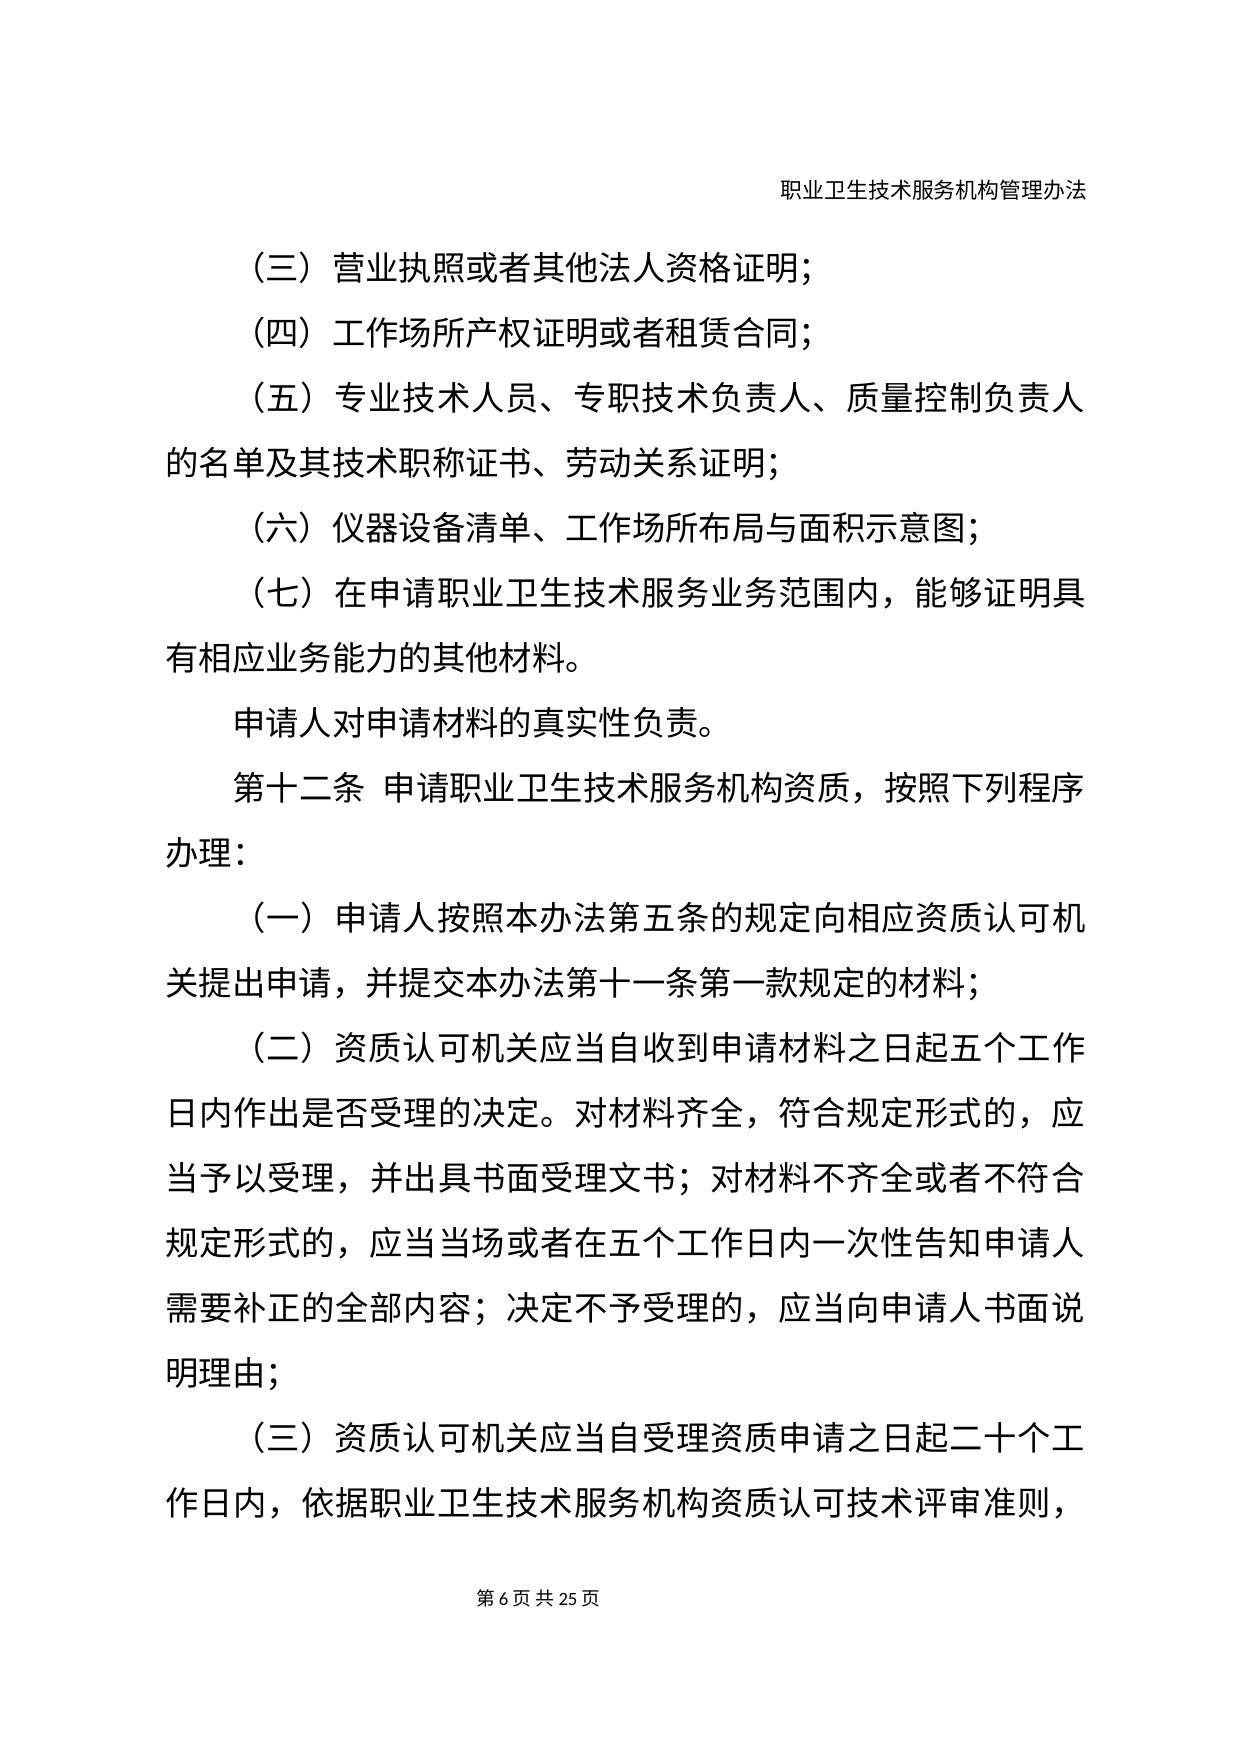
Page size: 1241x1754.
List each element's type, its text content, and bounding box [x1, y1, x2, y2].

text （三）营业执照或者其他法人资格证明； [165, 233, 1087, 298]
text （二）资质认可机关应当自收到申请材料之日起五个工作日内作出是否受理的决定。对材料齐全，符合规定形式的，应当予以受理，并出具书面受理文书；对材料不齐全或者不符合规定形式的，应当当场或者在五个工作日内一次性告知申请人需要补正的全部内容；决定不予受理的，应当向申请人书面说明理由； [165, 1013, 1087, 1403]
text 申请人对申请材料的真实性负责。 [165, 688, 1087, 753]
text （五）专业技术人员、专职技术负责人、质量控制负责人的名单及其技术职称证书、劳动关系证明； [165, 363, 1087, 493]
text （七）在申请职业卫生技术服务业务范围内，能够证明具有相应业务能力的其他材料。 [165, 558, 1087, 688]
text （六）仪器设备清单、工作场所布局与面积示意图； [165, 493, 1087, 558]
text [165, 1403, 1087, 1533]
text （一）申请人按照本办法第五条的规定向相应资质认可机关提出申请，并提交本办法第十一条第一款规定的材料； [165, 883, 1087, 1013]
text 第十二条 申请职业卫生技术服务机构资质，按照下列程序办理： [165, 753, 1087, 883]
text （四）工作场所产权证明或者租赁合同； [165, 298, 1087, 363]
